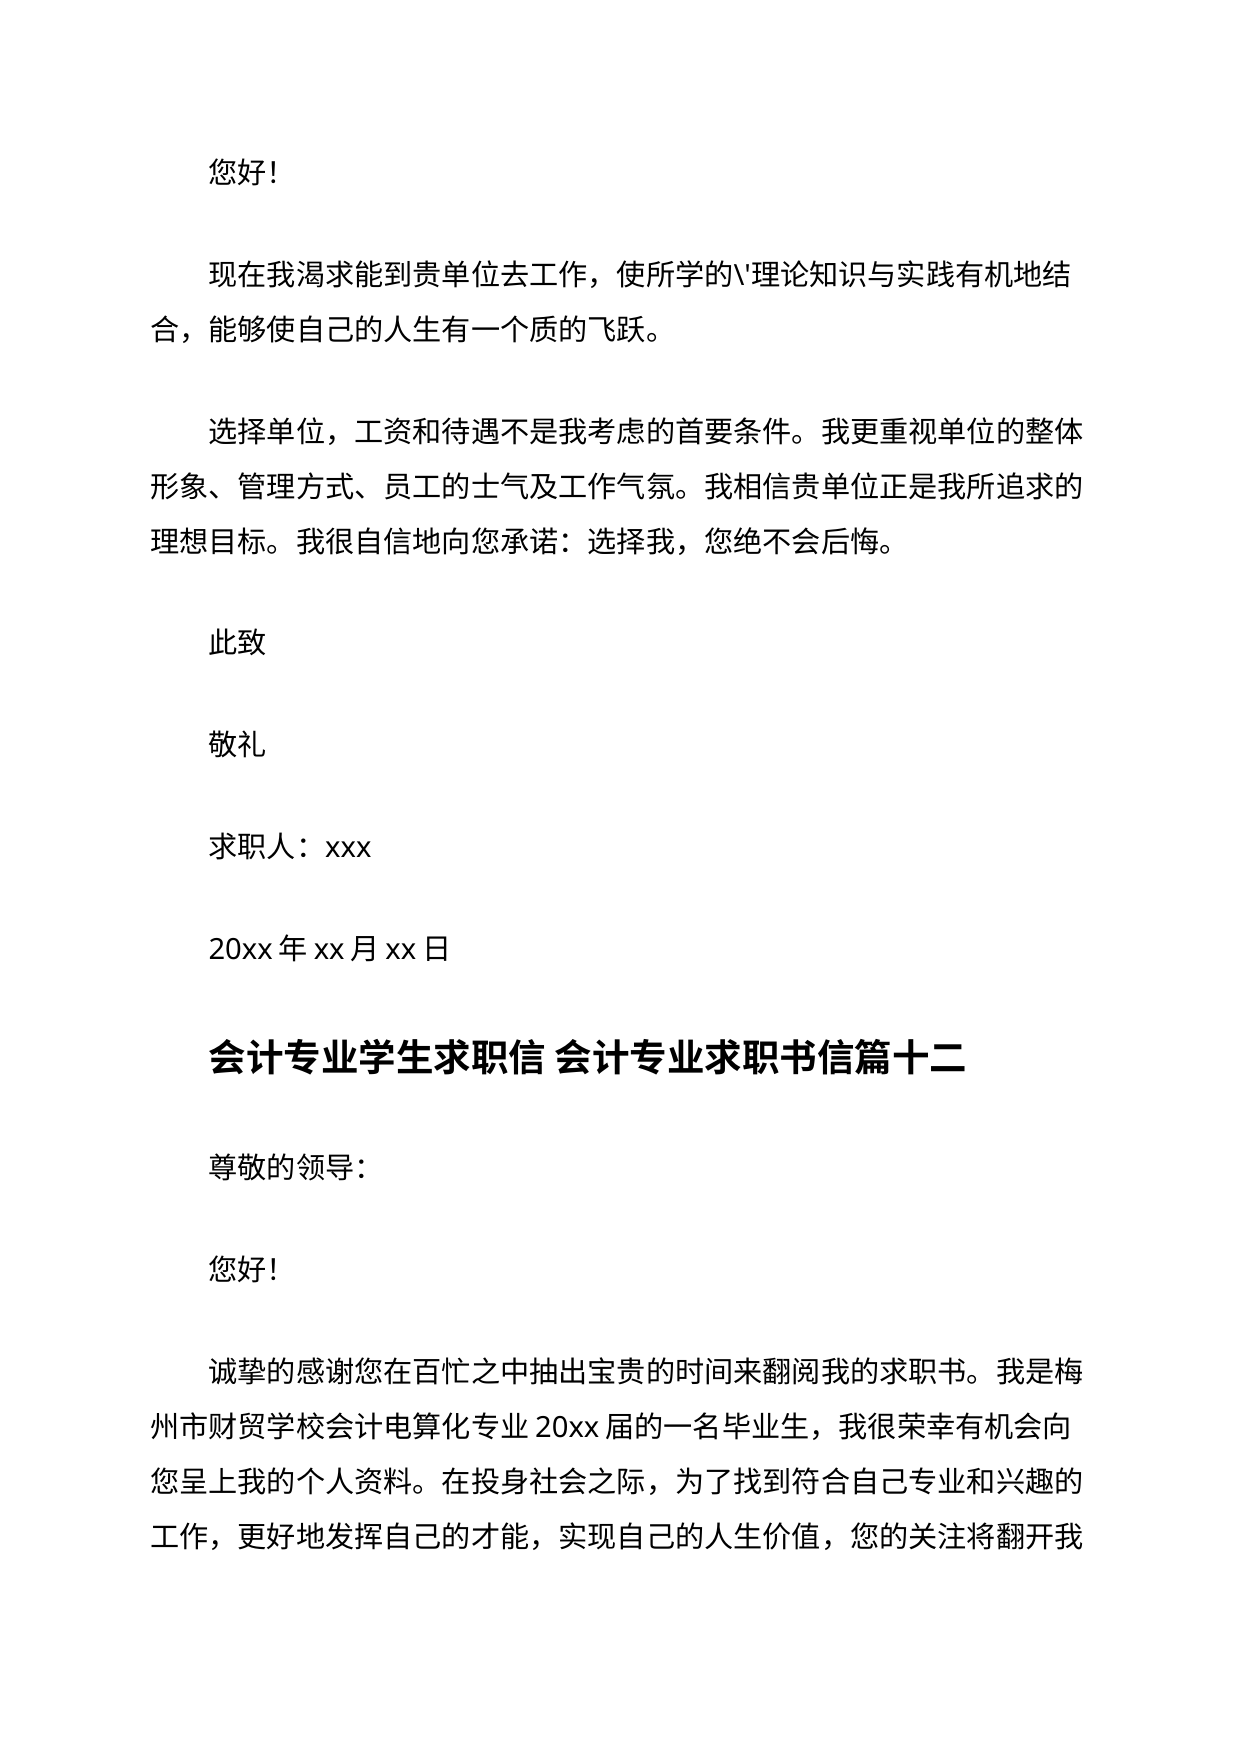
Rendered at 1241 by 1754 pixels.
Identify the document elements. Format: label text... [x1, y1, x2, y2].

text 敬礼 [150, 722, 1090, 764]
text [150, 1348, 1090, 1556]
text 选择单位，工资和待遇不是我考虑的首要条件。我更重视单位的整体形象、管理方式、员工的士气及工作气氛。我相信贵单位正是我所追求的理想目标。我很自信地向您承诺：选择我，您绝不会后悔。 [150, 408, 1090, 561]
text 现在我渴求能到贵单位去工作，使所学的\'理论知识与实践有机地结合，能够使自己的人生有一个质的飞跃。 [150, 252, 1090, 349]
text 此致 [150, 620, 1090, 662]
text 会计专业学生求职信 会计专业求职书信篇十二 [150, 1028, 1090, 1082]
text 您好！ [150, 150, 1090, 192]
text 求职人：xxx [150, 824, 1090, 866]
text 20xx年xx月xx日 [150, 926, 1090, 968]
text 尊敬的领导： [150, 1145, 1090, 1187]
text 您好！ [150, 1247, 1090, 1289]
